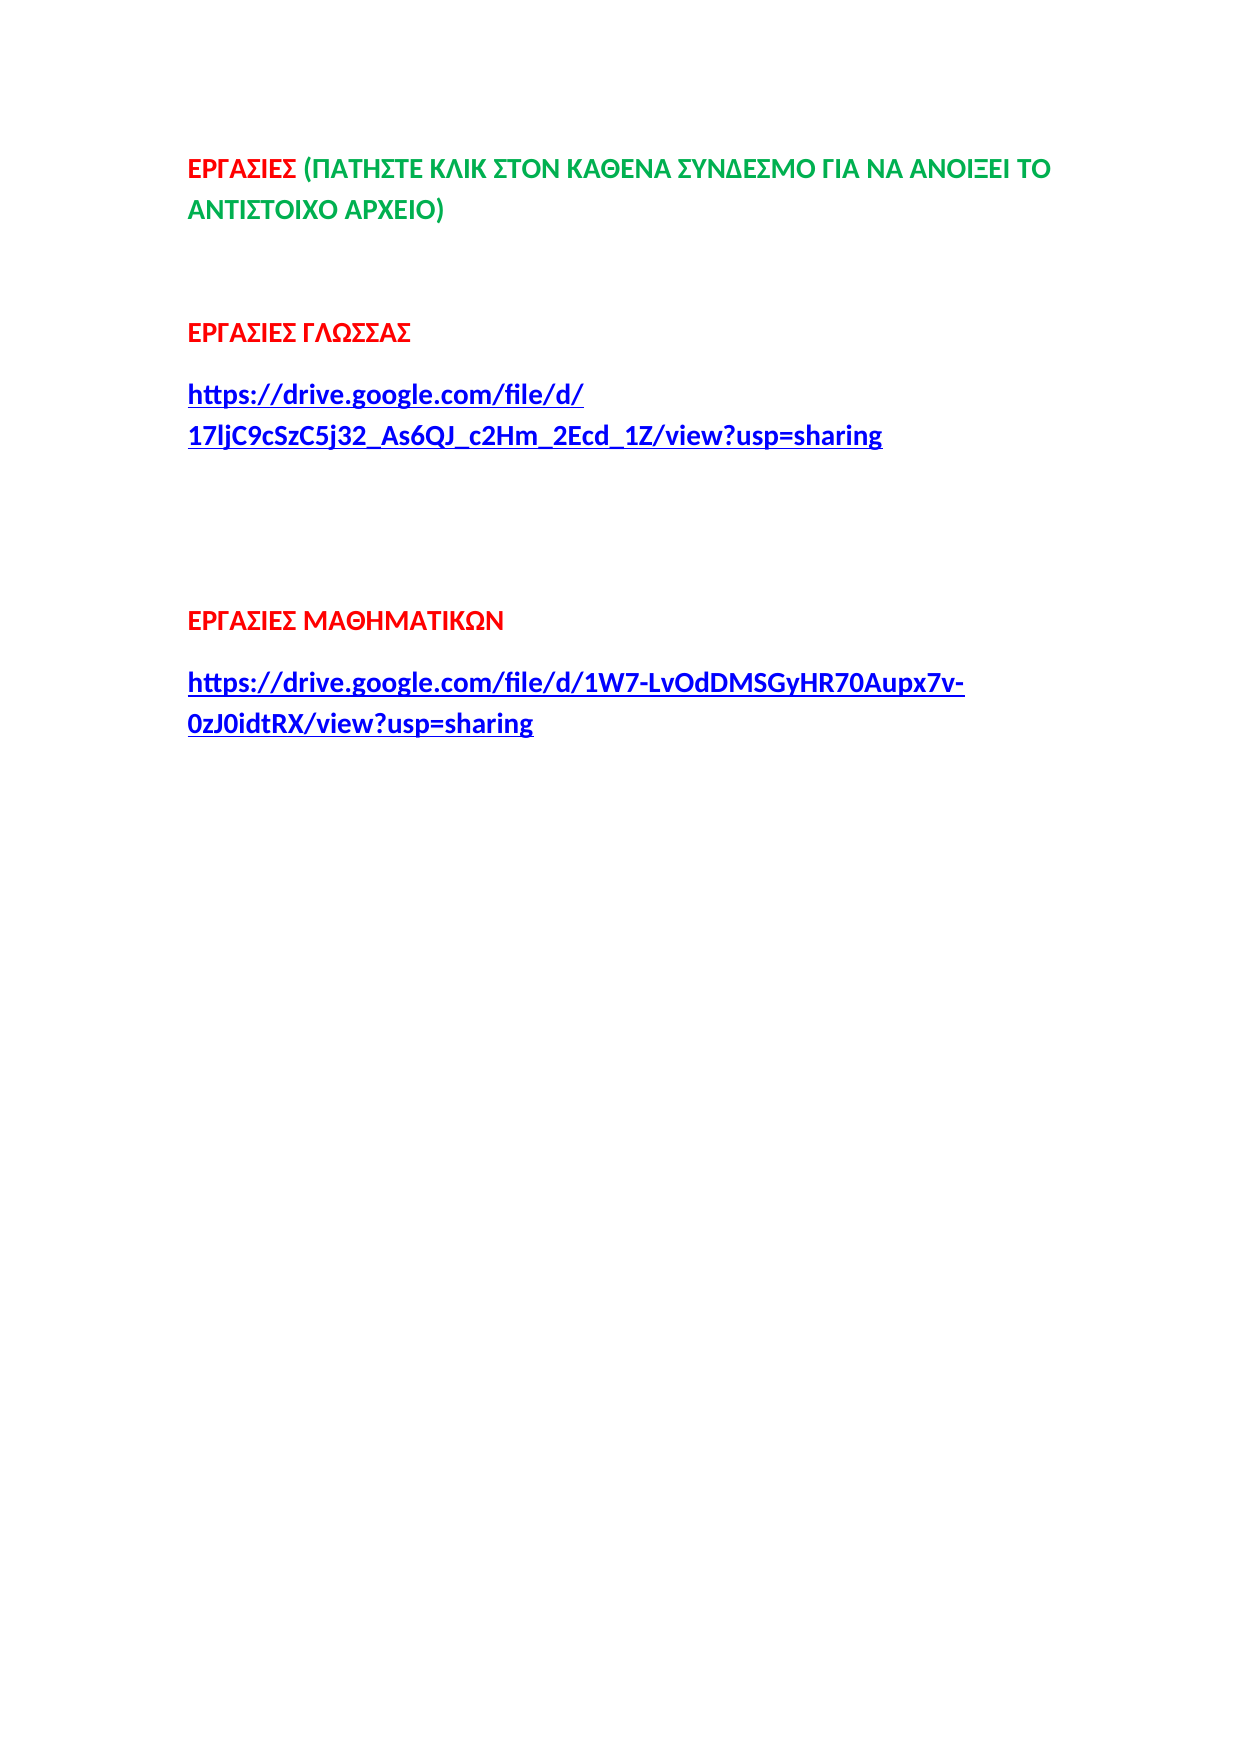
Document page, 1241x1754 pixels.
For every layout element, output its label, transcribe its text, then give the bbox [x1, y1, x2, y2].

text https://drive.google.com/file/d/17ljC9cSzC5j32_As6QJ_c2Hm_2Ecd_1Z/view?usp=sharing [187, 376, 1053, 453]
text ΕΡΓΑΣΙΕΣ (ΠΑΤΗΣΤΕ ΚΛΙΚ ΣΤΟΝ ΚΑΘΕΝΑ ΣΥΝΔΕΣΜΟ ΓΙΑ ΝΑ ΑΝΟΙΞΕΙ ΤΟ ΑΝΤΙΣΤΟΙΧΟ ΑΡΧΕΙΟ) [187, 150, 1053, 227]
text ΕΡΓΑΣΙΕΣ ΓΛΩΣΣΑΣ [187, 314, 1053, 350]
text https://drive.google.com/file/d/1W7-LvOdDMSGyHR70Aupx7v-0zJ0idtRX/view?usp=sharing [187, 664, 1053, 741]
text ΕΡΓΑΣΙΕΣ ΜΑΘΗΜΑΤΙΚΩΝ [187, 602, 1053, 638]
